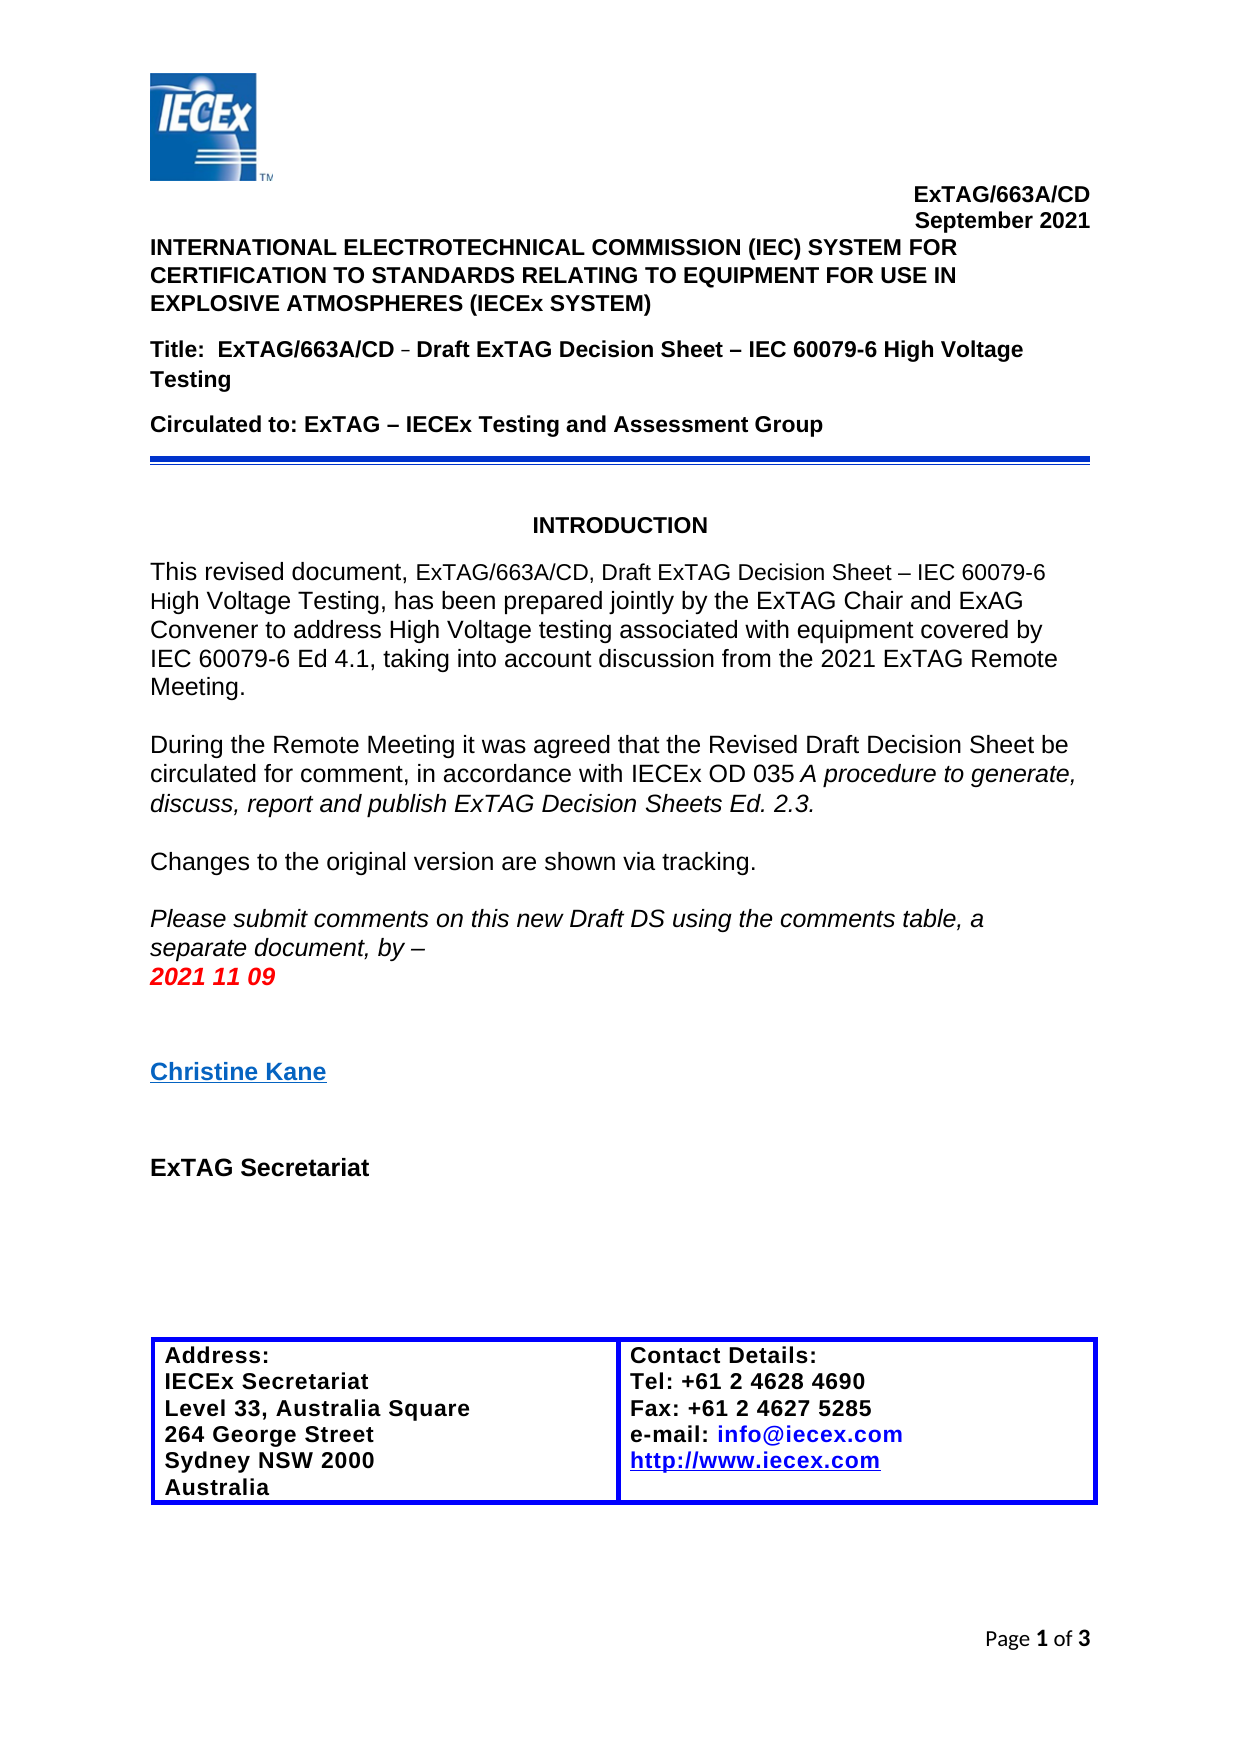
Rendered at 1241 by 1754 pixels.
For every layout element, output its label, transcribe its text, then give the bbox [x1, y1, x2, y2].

text Please submit comments on this new Draft DS using the comments table, a separate document, by – [150, 904, 1090, 962]
text INTRODUCTION [150, 501, 1090, 539]
table_header Contact Details: Tel: +61 2 4628 4690 Fax: +61 2 4627 5285 e-mail: info@iecex.com http://www.iecex.com [621, 1342, 1093, 1500]
text Circulated to: ExTAG – IECEx Testing and Assessment Group [150, 411, 1090, 437]
table_header Address: IECEx Secretariat Level 33, Australia Square 264 George Street Sydney NSW 2000 Australia [155, 1342, 616, 1500]
picture [150, 73, 273, 181]
text Christine Kane [150, 1057, 1090, 1086]
text Title: ExTAG/663A/CD – Draft ExTAG Decision Sheet – IEC 60079-6 High Voltage Testing [150, 335, 1090, 392]
text This revised document, ExTAG/663A/CD, Draft ExTAG Decision Sheet – IEC 60079-6 High Voltage Testing, has been prepared jointly by the ExTAG Chair and ExAG Convener to address High Voltage testing associated with equipment covered by IEC 60079-6 Ed 4.1, taking into account discussion from the 2021 ExTAG Remote Meeting. [150, 557, 1090, 701]
text 2021 11 09 [150, 962, 1090, 990]
text During the Remote Meeting it was agreed that the Revised Draft Decision Sheet be circulated for comment, in accordance with IECEx OD 035 A procedure to generate, discuss, report and publish ExTAG Decision Sheets Ed. 2.3. [150, 730, 1090, 818]
text INTERNATIONAL ELECTROTECHNICAL COMMISSION (IEC) SYSTEM FOR CERTIFICATION TO STANDARDS RELATING TO EQUIPMENT FOR USE IN EXPLOSIVE ATMOSPHERES (IECEx SYSTEM) [150, 233, 1090, 317]
text ExTAG Secretariat [150, 1152, 1090, 1181]
text Changes to the original version are shown via tracking. [150, 847, 1090, 875]
